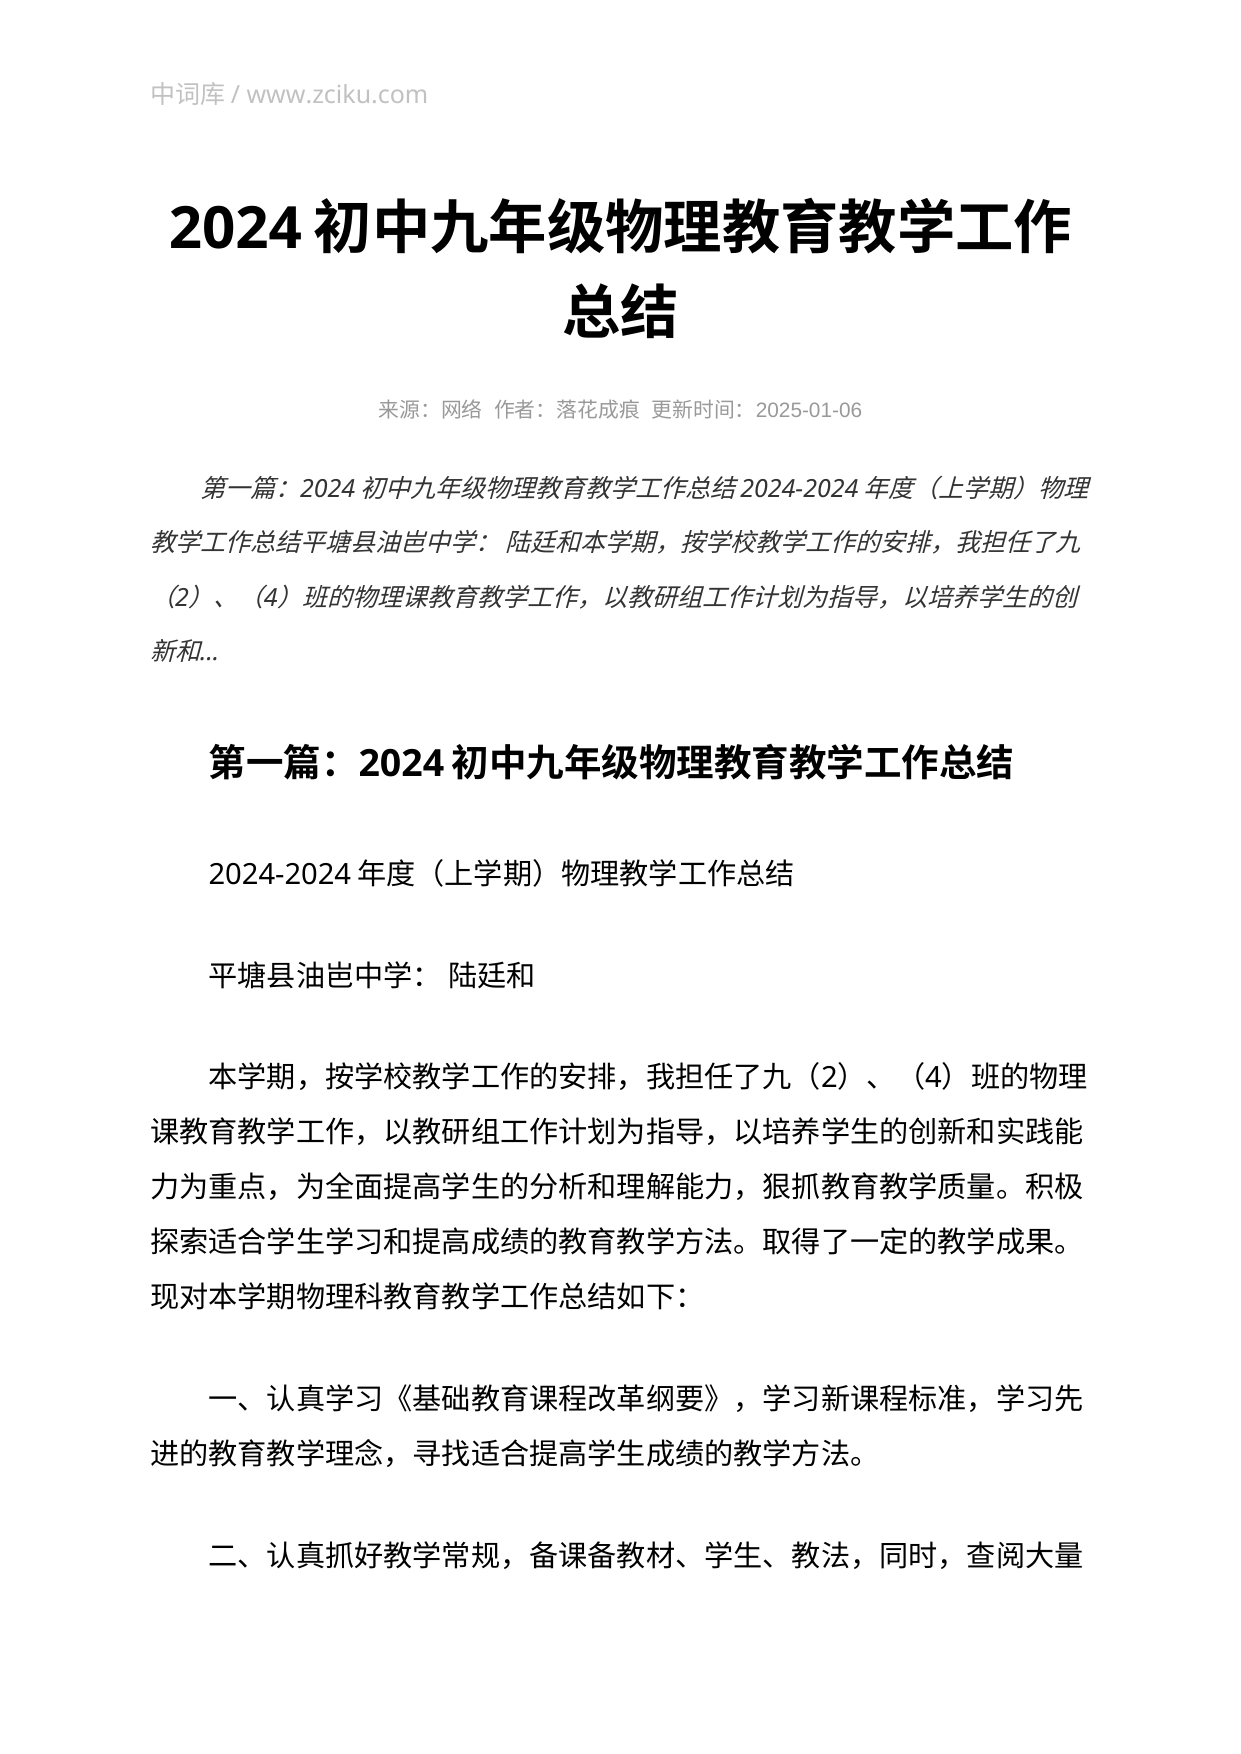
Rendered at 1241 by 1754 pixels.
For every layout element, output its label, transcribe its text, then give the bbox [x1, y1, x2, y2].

text 第一篇：2024初中九年级物理教育教学工作总结2024-2024年度（上学期）物理教学工作总结平塘县油岜中学： 陆廷和本学期，按学校教学工作的安排，我担任了九（2）、（4）班的物理课教育教学工作，以教研组工作计划为指导，以培养学生的创新和... [150, 468, 1090, 668]
text 本学期，按学校教学工作的安排，我担任了九（2）、（4）班的物理课教育教学工作，以教研组工作计划为指导，以培养学生的创新和实践能力为重点，为全面提高学生的分析和理解能力，狠抓教育教学质量。积极探索适合学生学习和提高成绩的教育教学方法。取得了一定的教学成果。现对本学期物理科教育教学工作总结如下： [150, 1054, 1090, 1316]
subtitle 2024初中九年级物理教育教学工作总结 [150, 181, 1090, 351]
text 一、认真学习《基础教育课程改革纲要》，学习新课程标准，学习先进的教育教学理念，寻找适合提高学生成绩的教学方法。 [150, 1375, 1090, 1473]
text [150, 1532, 1090, 1574]
text 第一篇：2024初中九年级物理教育教学工作总结 [150, 733, 1090, 787]
text 2024-2024年度（上学期）物理教学工作总结 [150, 850, 1090, 893]
text 来源：网络 作者：落花成痕 更新时间：2025-01-06 [150, 397, 1090, 421]
text 平塘县油岜中学： 陆廷和 [150, 952, 1090, 994]
